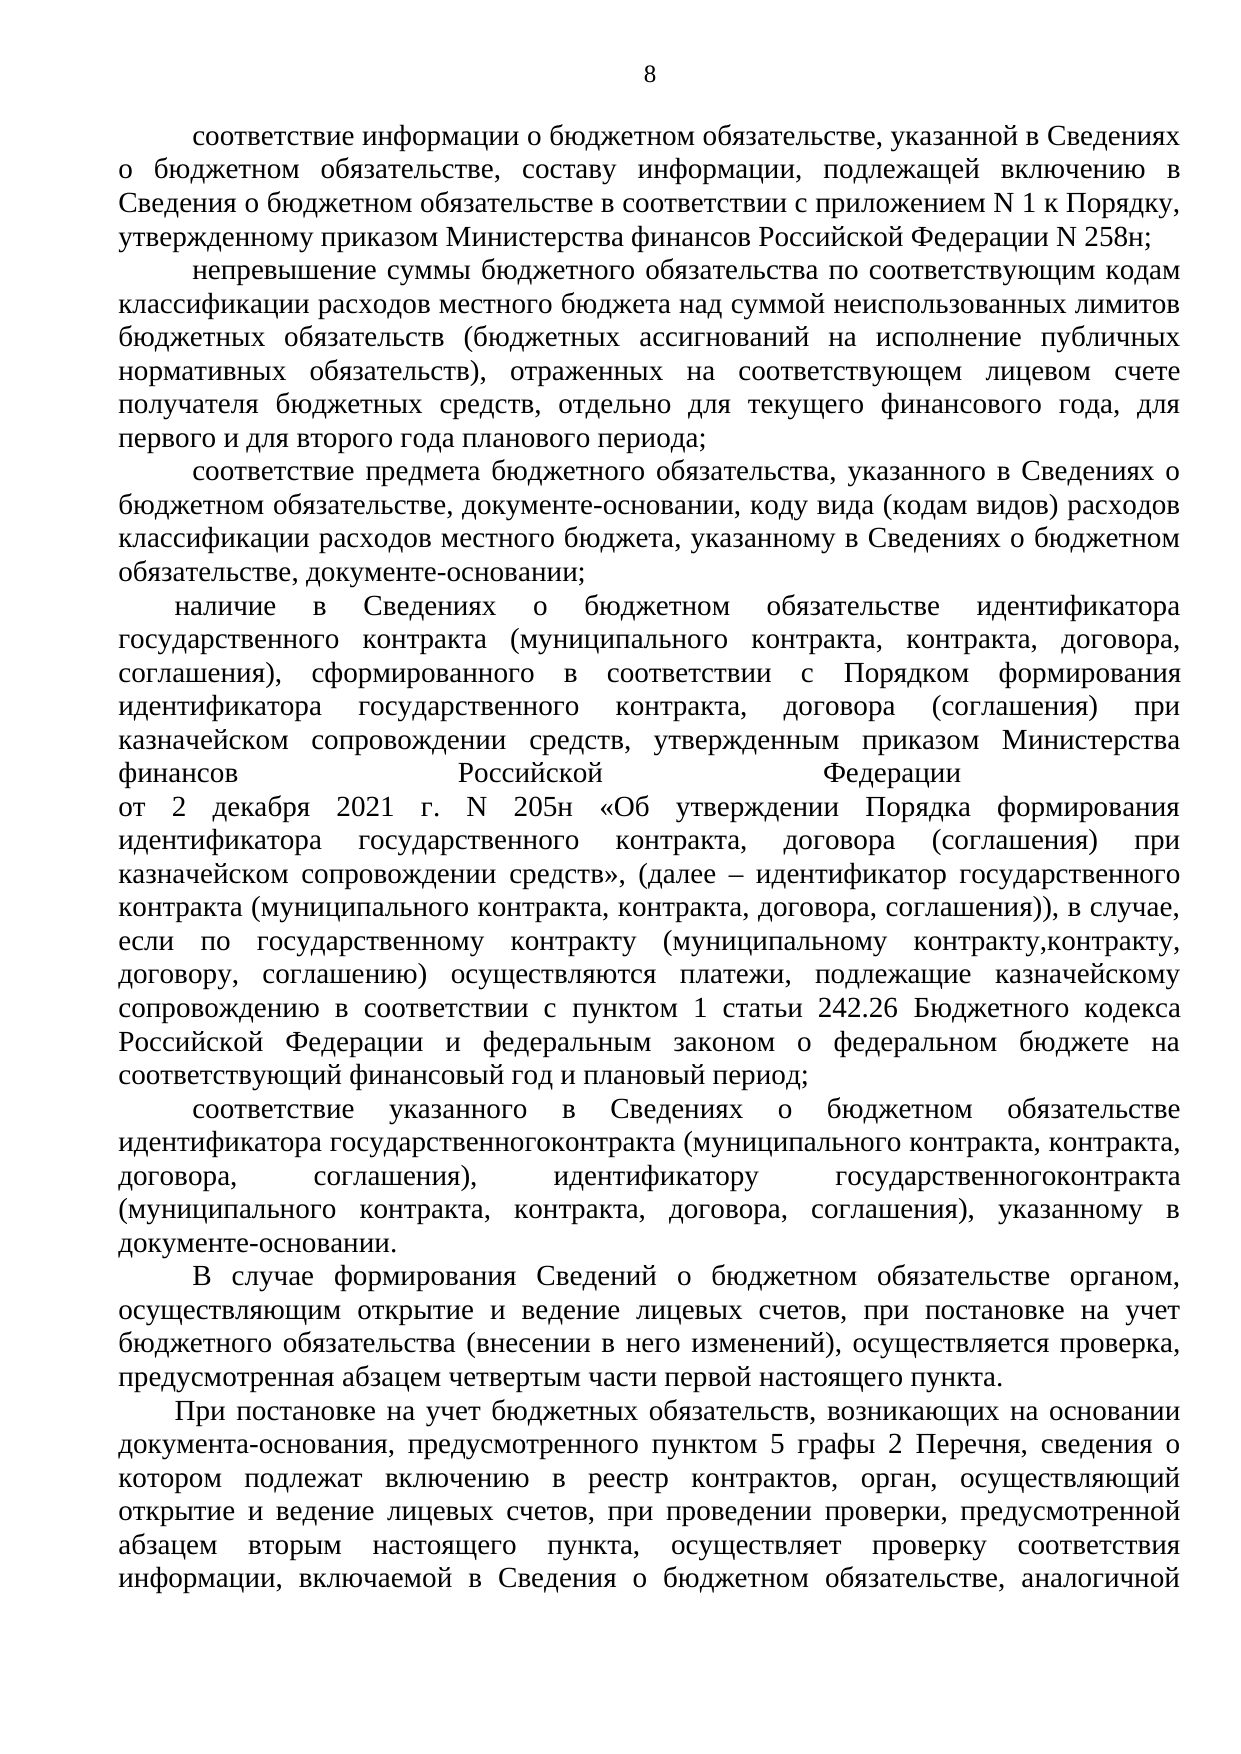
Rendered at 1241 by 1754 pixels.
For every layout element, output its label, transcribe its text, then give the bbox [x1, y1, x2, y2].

text соответствие предмета бюджетного обязательства, указанного в Сведениях о бюджетном обязательстве, документе-основании, коду вида (кодам видов) расходов классификации расходов местного бюджета, указанному в Сведениях о бюджетном обязательстве, документе-основании; [118, 453, 1181, 588]
text непревышение суммы бюджетного обязательства по соответствующим кодам классификации расходов местного бюджета над суммой неиспользованных лимитов бюджетных обязательств (бюджетных ассигнований на исполнение публичных нормативных обязательств), отраженных на соответствующем лицевом счете получателя бюджетных средств, отдельно для текущего финансового года, для первого и для второго года планового периода; [118, 252, 1181, 453]
text соответствие информации о бюджетном обязательстве, указанной в Сведениях о бюджетном обязательстве, составу информации, подлежащей включению в Сведения о бюджетном обязательстве в соответствии с приложением N 1 к Порядку, утвержденному приказом Министерства финансов Российской Федерации N 258н; [118, 118, 1181, 252]
text соответствие указанного в Сведениях о бюджетном обязательстве идентификатора государственногоконтракта (муниципального контракта, контракта, договора, соглашения), идентификатору государственногоконтракта (муниципального контракта, контракта, договора, соглашения), указанному в документе-основании. [118, 1091, 1181, 1258]
text В случае формирования Сведений о бюджетном обязательстве органом, осуществляющим открытие и ведение лицевых счетов, при постановке на учет бюджетного обязательства (внесении в него изменений), осуществляется проверка, предусмотренная абзацем четвертым части первой настоящего пункта. [118, 1258, 1181, 1393]
text наличие в Сведениях о бюджетном обязательстве идентификатора государственного контракта (муниципального контракта, контракта, договора, соглашения), сформированного в соответствии с Порядком формирования идентификатора государственного контракта, договора (соглашения) при казначейском сопровождении средств, утвержденным приказом Министерства финансов Российской Федерации от 2 декабря 2021 г. N 205н «Об утверждении Порядка формирования идентификатора государственного контракта, договора (соглашения) при казначейском сопровождении средств», (далее – идентификатор государственного контракта (муниципального контракта, контракта, договора, соглашения)), в случае, если по государственному контракту (муниципальному контракту,контракту, договору, соглашению) осуществляются платежи, подлежащие казначейскому сопровождению в соответствии с пунктом 1 статьи 242.26 Бюджетного кодекса Российской Федерации и федеральным законом о федеральном бюджете на соответствующий финансовый год и плановый период; [118, 588, 1181, 1091]
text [118, 1393, 1181, 1594]
